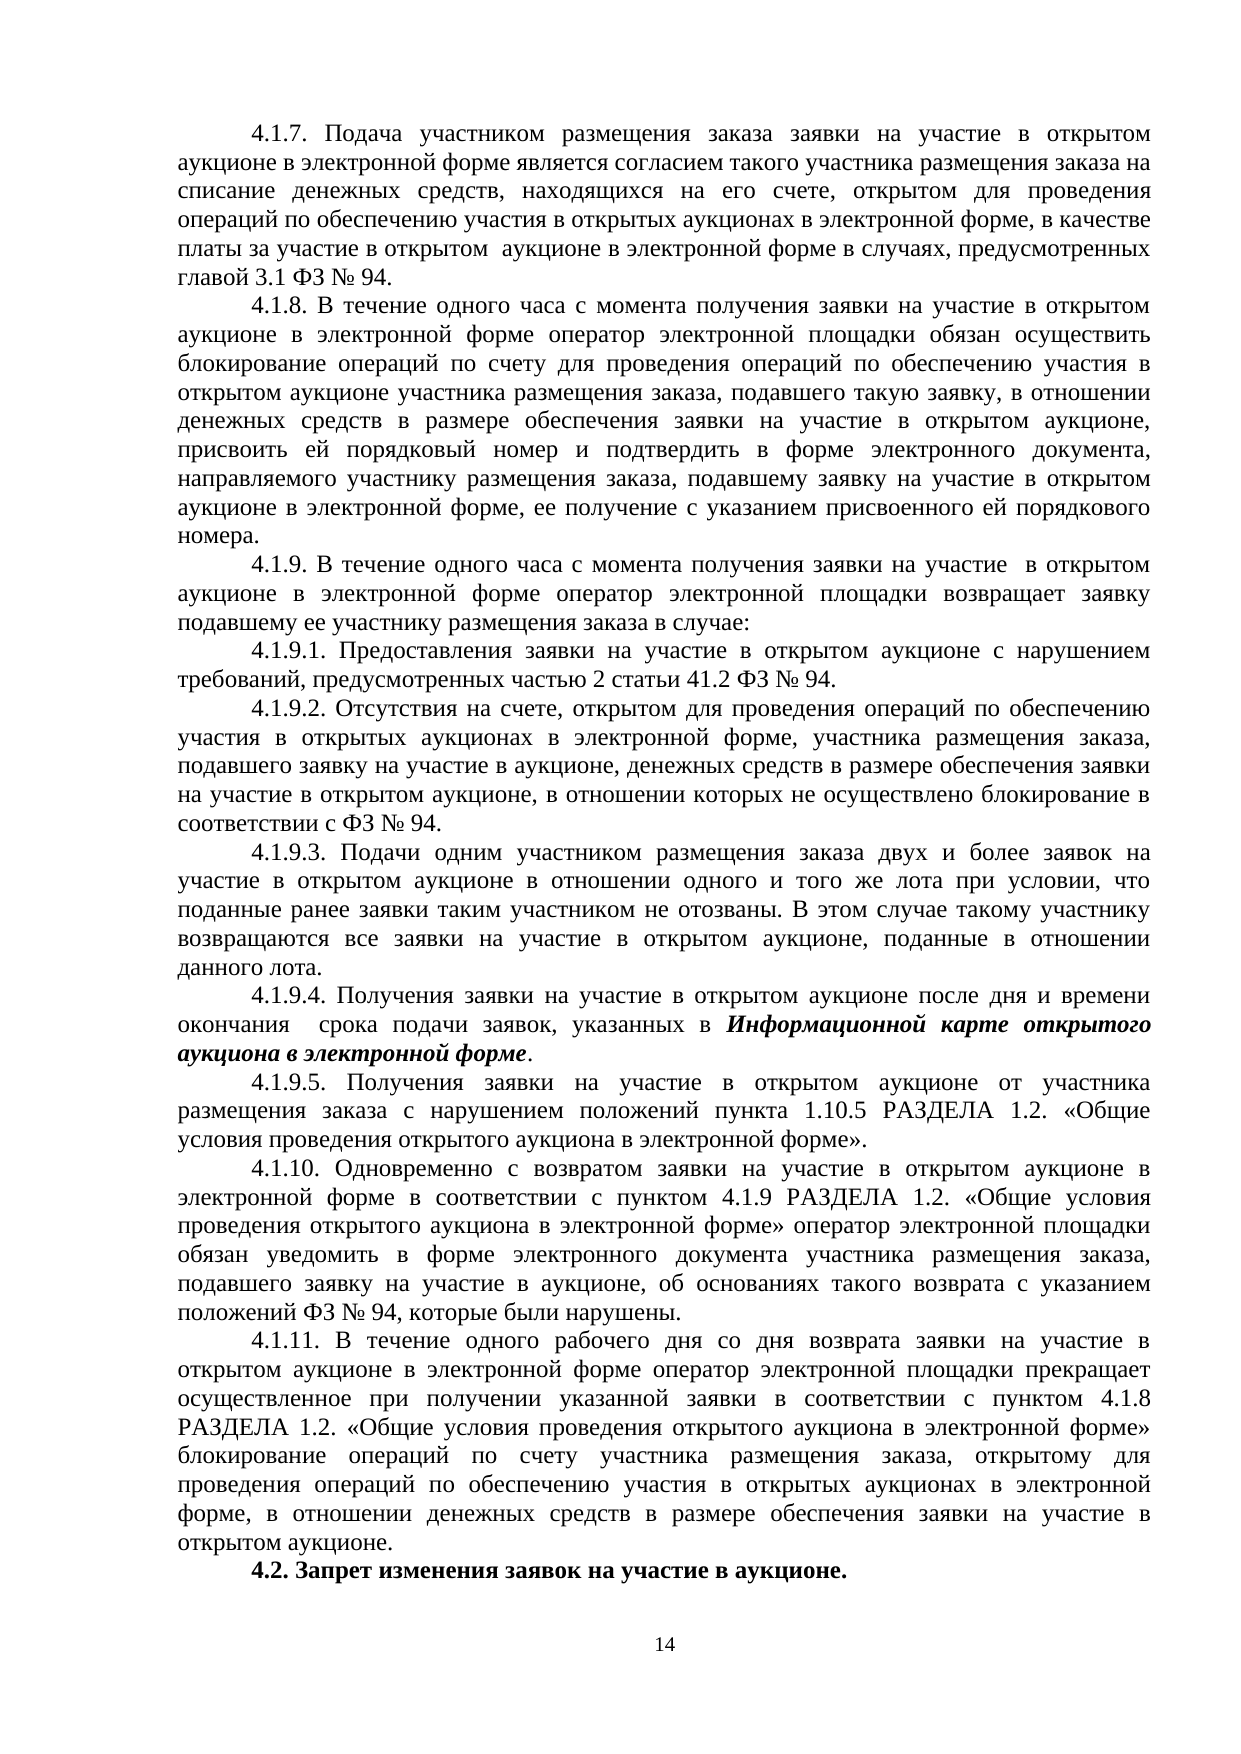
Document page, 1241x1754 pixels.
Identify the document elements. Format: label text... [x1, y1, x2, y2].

text 4.1.10. Одновременно с возвратом заявки на участие в открытом аукционе в электронной форме в соответствии с пунктом 4.1.9 РАЗДЕЛА 1.2. «Общие условия проведения открытого аукциона в электронной форме» оператор электронной площадки обязан уведомить в форме электронного документа участника размещения заказа, подавшего заявку на участие в аукционе, об основаниях такого возврата с указанием положений ФЗ № 94, которые были нарушены. [177, 1153, 1152, 1326]
text 4.1.9. В течение одного часа с момента получения заявки на участие в открытом аукционе в электронной форме оператор электронной площадки возвращает заявку подавшему ее участнику размещения заказа в случае: [177, 549, 1152, 636]
text 4.1.9.5. Получения заявки на участие в открытом аукционе от участника размещения заказа с нарушением положений пункта 1.10.5 РАЗДЕЛА 1.2. «Общие условия проведения открытого аукциона в электронной форме». [177, 1067, 1152, 1153]
text 4.1.7. Подача участником размещения заказа заявки на участие в открытом аукционе в электронной форме является согласием такого участника размещения заказа на списание денежных средств, находящихся на его счете, открытом для проведения операций по обеспечению участия в открытых аукционах в электронной форме, в качестве платы за участие в открытом аукционе в электронной форме в случаях, предусмотренных главой 3.1 ФЗ № 94. [177, 118, 1152, 291]
text 4.1.8. В течение одного часа с момента получения заявки на участие в открытом аукционе в электронной форме оператор электронной площадки обязан осуществить блокирование операций по счету для проведения операций по обеспечению участия в открытом аукционе участника размещения заказа, подавшего такую заявку, в отношении денежных средств в размере обеспечения заявки на участие в открытом аукционе, присвоить ей порядковый номер и подтвердить в форме электронного документа, направляемого участнику размещения заказа, подавшему заявку на участие в открытом аукционе в электронной форме, ее получение с указанием присвоенного ей порядкового номера. [177, 291, 1152, 549]
text 4.1.9.2. Отсутствия на счете, открытом для проведения операций по обеспечению участия в открытых аукционах в электронной форме, участника размещения заказа, подавшего заявку на участие в аукционе, денежных средств в размере обеспечения заявки на участие в открытом аукционе, в отношении которых не осуществлено блокирование в соответствии с ФЗ № 94. [177, 693, 1152, 837]
text 4.1.9.4. Получения заявки на участие в открытом аукционе после дня и времени окончания срока подачи заявок, указанных в Информационной карте открытого аукциона в электронной форме. [177, 981, 1152, 1067]
text 4.1.9.3. Подачи одним участником размещения заказа двух и более заявок на участие в открытом аукционе в отношении одного и того же лота при условии, что поданные ранее заявки таким участником не отозваны. В этом случае такому участнику возвращаются все заявки на участие в открытом аукционе, поданные в отношении данного лота. [177, 837, 1152, 981]
text 4.1.9.1. Предоставления заявки на участие в открытом аукционе с нарушением требований, предусмотренных частью 2 статьи 41.2 ФЗ № 94. [177, 636, 1152, 693]
text 4.2. Запрет изменения заявок на участие в аукционе. [177, 1556, 1152, 1584]
text 4.1.11. В течение одного рабочего дня со дня возврата заявки на участие в открытом аукционе в электронной форме оператор электронной площадки прекращает осуществленное при получении указанной заявки в соответствии с пунктом 4.1.8 РАЗДЕЛА 1.2. «Общие условия проведения открытого аукциона в электронной форме» блокирование операций по счету участника размещения заказа, открытому для проведения операций по обеспечению участия в открытых аукционах в электронной форме, в отношении денежных средств в размере обеспечения заявки на участие в открытом аукционе. [177, 1326, 1152, 1556]
